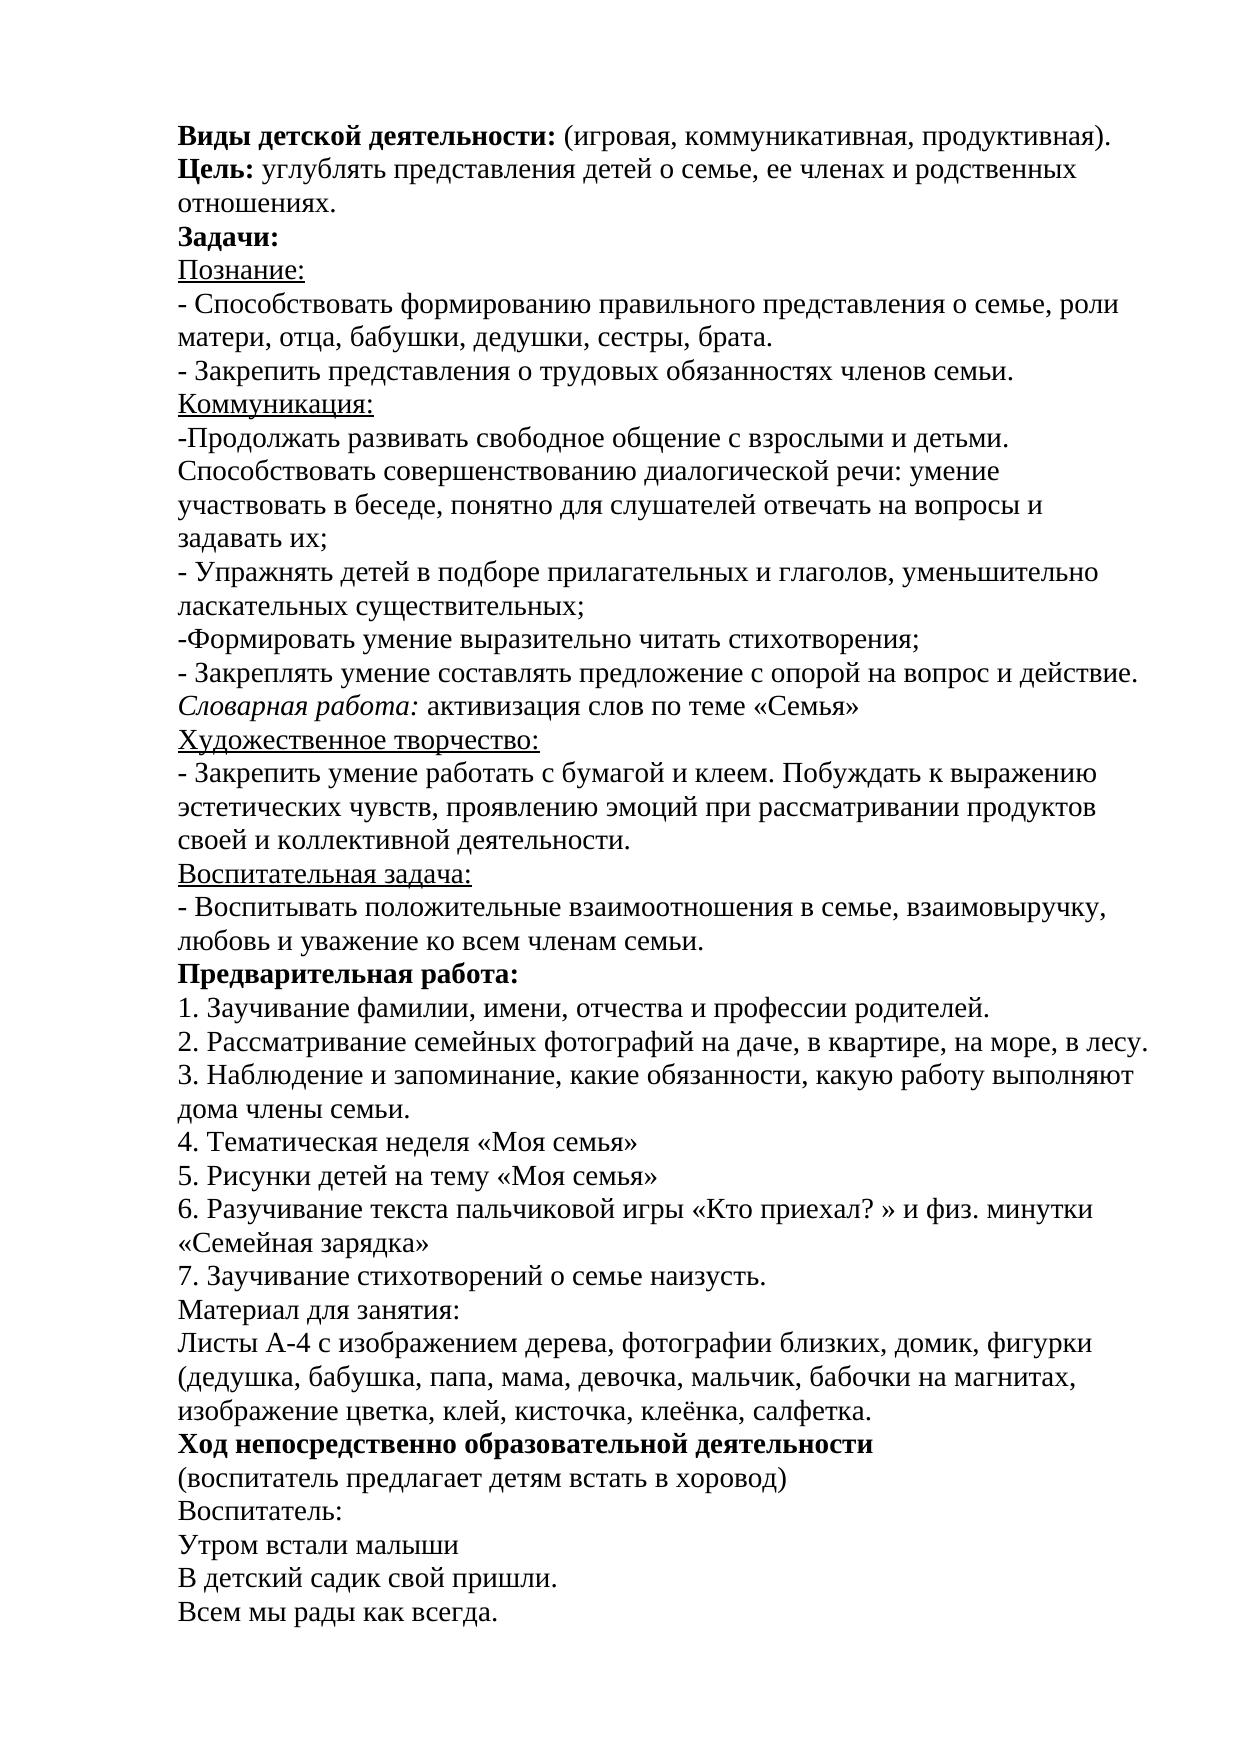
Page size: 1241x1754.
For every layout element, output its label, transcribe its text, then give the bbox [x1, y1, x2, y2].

text Листы А-4 с изображением дерева, фотографии близких, домик, фигурки (дедушка, бабушка, папа, мама, девочка, мальчик, бабочки на магнитах, изображение цветка, клей, кисточка, клеёнка, салфетка. [177, 1326, 1152, 1426]
text 6. Разучивание текста пальчиковой игры «Кто приехал? » и физ. минутки «Семейная зарядка» [177, 1191, 1152, 1258]
text - Закреплять умение составлять предложение с опорой на вопрос и действие. Словарная работа: активизация слов по теме «Семья» [177, 655, 1152, 722]
text Воспитатель: [177, 1493, 1152, 1527]
text Задачи: [177, 219, 1152, 252]
text Материал для занятия: [177, 1292, 1152, 1326]
text Художественное творчество: [177, 722, 1152, 755]
text 1. Заучивание фамилии, имени, отчества и профессии родителей. [177, 990, 1152, 1024]
text - Способствовать формированию правильного представления о семье, роли матери, отца, бабушки, дедушки, сестры, брата. [177, 286, 1152, 353]
text Утром встали малыши [177, 1527, 1152, 1560]
text 4. Тематическая неделя «Моя семья» [177, 1124, 1152, 1158]
text -Формировать умение выразительно читать стихотворения; [177, 621, 1152, 655]
text - Упражнять детей в подборе прилагательных и глаголов, уменьшительно ласкательных существительных; [177, 554, 1152, 621]
text Цель: углублять представления детей о семье, ее членах и родственных отношениях. [177, 152, 1152, 219]
text 3. Наблюдение и запоминание, какие обязанности, какую работу выполняют дома члены семьи. [177, 1057, 1152, 1124]
text 7. Заучивание стихотворений о семье наизусть. [177, 1258, 1152, 1292]
text Виды детской деятельности: (игровая, коммуникативная, продуктивная). [177, 118, 1152, 152]
text - Воспитывать положительные взаимоотношения в семье, взаимовыручку, любовь и уважение ко всем членам семьи. [177, 889, 1152, 957]
text - Закрепить умение работать с бумагой и клеем. Побуждать к выражению эстетических чувств, проявлению эмоций при рассматривании продуктов своей и коллективной деятельности. [177, 755, 1152, 856]
text -Продолжать развивать свободное общение с взрослыми и детьми. Способствовать совершенствованию диалогической речи: умение участвовать в беседе, понятно для слушателей отвечать на вопросы и задавать их; [177, 420, 1152, 554]
text Всем мы рады как всегда. [177, 1594, 1152, 1627]
text 5. Рисунки детей на тему «Моя семья» [177, 1158, 1152, 1191]
text Предварительная работа: [177, 957, 1152, 990]
text - Закрепить представления о трудовых обязанностях членов семьи. [177, 353, 1152, 386]
text Познание: [177, 252, 1152, 286]
text Коммуникация: [177, 386, 1152, 420]
text 2. Рассматривание семейных фотографий на даче, в квартире, на море, в лесу. [177, 1024, 1152, 1057]
text Ход непосредственно образовательной деятельности [177, 1426, 1152, 1460]
text Воспитательная задача: [177, 856, 1152, 889]
text (воспитатель предлагает детям встать в хоровод) [177, 1460, 1152, 1493]
text В детский садик свой пришли. [177, 1560, 1152, 1594]
